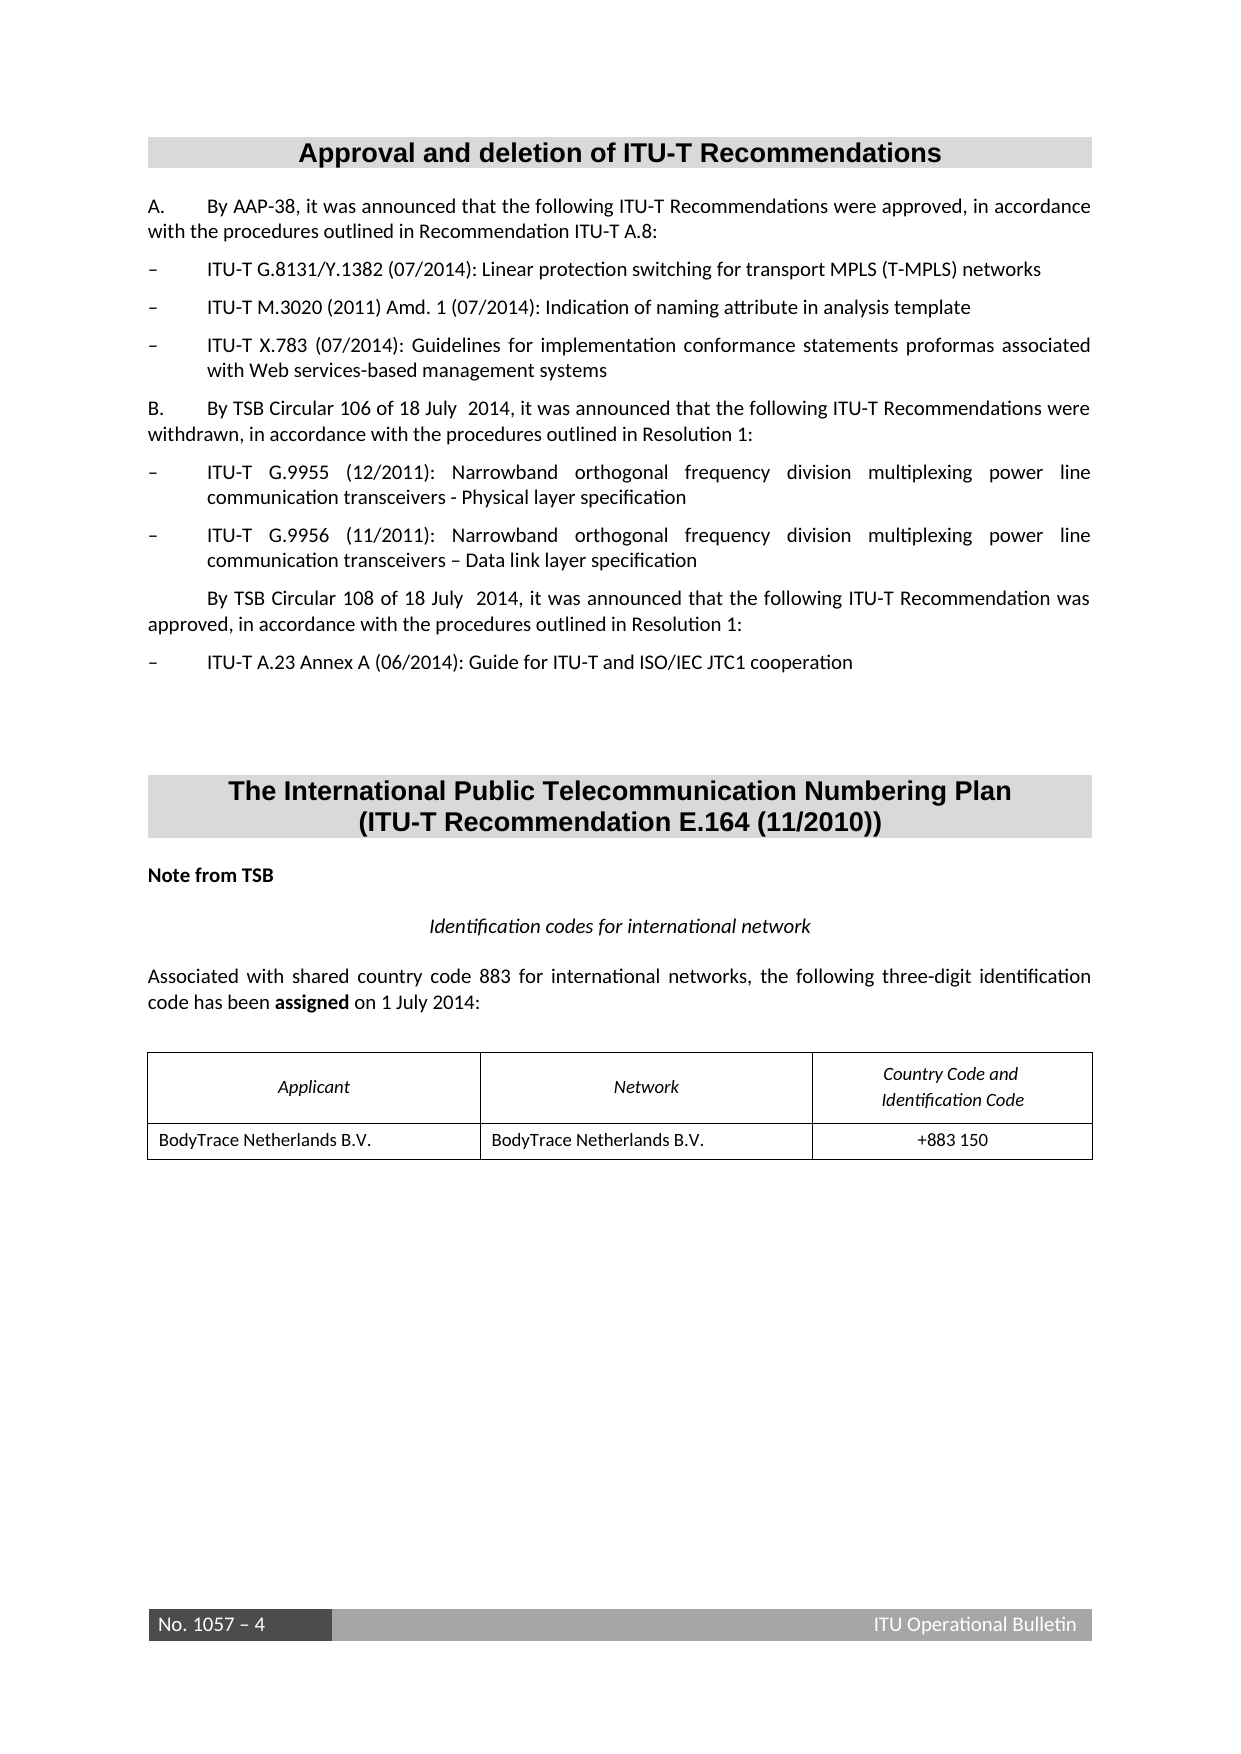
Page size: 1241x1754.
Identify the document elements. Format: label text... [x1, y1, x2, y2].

table_cell BodyTrace Netherlands B.V. [148, 1124, 480, 1159]
text By TSB Circular 108 of 18 July 2014, it was announced that the following ITU-T Recommendation was approved, in accordance with the procedures outlined in Resolution 1: [148, 586, 1092, 636]
subtitle The International Public Telecommunication Numbering Plan (ITU-T Recommendation E.164 (11/2010)) [148, 775, 1092, 838]
text – ITU-T G.9956 (11/2011): Narrowband orthogonal frequency division multiplexing power line communication transceivers – Data link layer specification [148, 522, 1092, 573]
text – ITU-T M.3020 (2011) Amd. 1 (07/2014): Indication of naming attribute in analysis template [148, 294, 1092, 320]
text B. By TSB Circular 106 of 18 July 2014, it was announced that the following ITU-T Recommendations were withdrawn, in accordance with the procedures outlined in Resolution 1: [148, 396, 1092, 446]
table_header Network [481, 1053, 812, 1123]
subtitle Approval and deletion of ITU-T Recommendations [148, 137, 1092, 168]
text A. By AAP-38, it was announced that the following ITU-T Recommendations were approved, in accordance with the procedures outlined in Recommendation ITU-T A.8: [148, 193, 1092, 244]
table_header Country Code and Identification Code [813, 1053, 1092, 1123]
text – ITU-T X.783 (07/2014): Guidelines for implementation conformance statements proformas associated with Web services-based management systems [148, 332, 1092, 383]
text – ITU-T G.9955 (12/2011): Narrowband orthogonal frequency division multiplexing power line communication transceivers - Physical layer specification [148, 459, 1092, 510]
text – ITU-T G.8131/Y.1382 (07/2014): Linear protection switching for transport MPLS (T-MPLS) networks [148, 256, 1092, 282]
table_cell BodyTrace Netherlands B.V. [481, 1124, 812, 1159]
text – ITU-T A.23 Annex A (06/2014): Guide for ITU-T and ISO/IEC JTC1 cooperation [148, 649, 1092, 674]
table_cell +883 150 [813, 1124, 1092, 1159]
text Identification codes for international network [148, 913, 1092, 938]
text Associated with shared country code 883 for international networks, the following three-digit identification code has been assigned on 1 July 2014: [148, 963, 1092, 1014]
table_header Applicant [148, 1053, 480, 1123]
text Note from TSB [148, 863, 1092, 888]
